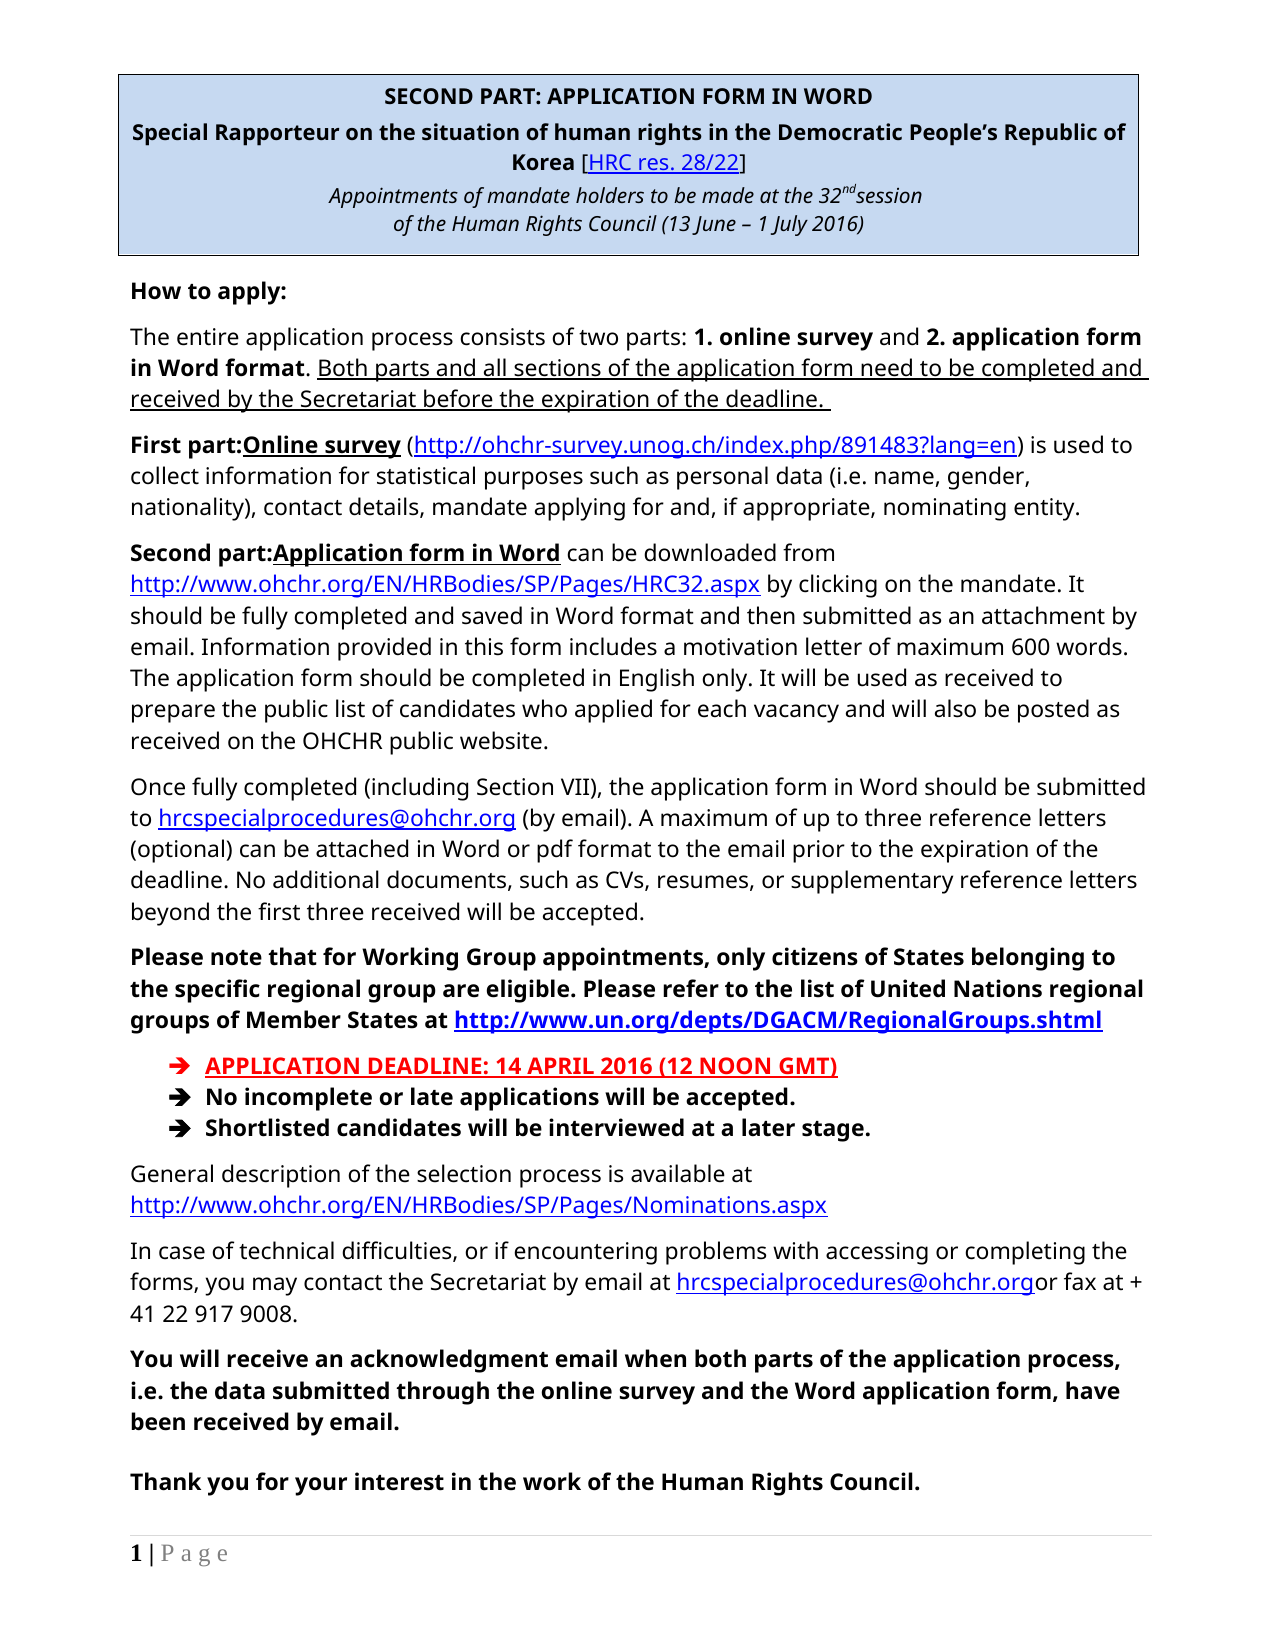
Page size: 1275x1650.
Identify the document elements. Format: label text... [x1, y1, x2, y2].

text The entire application process consists of two parts: 1. online survey and 2. application form in Word format. Both parts and all sections of the application form need to be completed and received by the Secretariat before the expiration of the deadline. [130, 321, 1152, 414]
text Second part:Application form in Word can be downloaded from http://www.ohchr.org/EN/HRBodies/SP/Pages/HRC32.aspx by clicking on the mandate. It should be fully completed and saved in Word format and then submitted as an attachment by email. Information provided in this form includes a motivation letter of maximum 600 words. The application form should be completed in English only. It will be used as received to prepare the public list of candidates who applied for each vacancy and will also be posted as received on the OHCHR public website. [130, 537, 1152, 756]
text In case of technical difficulties, or if encountering problems with accessing or completing the forms, you may contact the Secretariat by email at hrcspecialprocedures@ohchr.orgor fax at + 41 22 917 9008. [130, 1235, 1152, 1329]
text First part:Online survey (http://ohchr-survey.unog.ch/index.php/891483?lang=en) is used to collect information for statistical purposes such as personal data (i.e. name, gender, nationality), contact details, mandate applying for and, if appropriate, nominating entity. [130, 429, 1152, 523]
text Thank you for your interest in the work of the Human Rights Council. [130, 1466, 1152, 1497]
list No incomplete or late applications will be accepted. [167, 1081, 1152, 1112]
text General description of the selection process is available at http://www.ohchr.org/EN/HRBodies/SP/Pages/Nominations.aspx [130, 1158, 1152, 1221]
text Please note that for Working Group appointments, only citizens of States belonging to the specific regional group are eligible. Please refer to the list of United Nations regional groups of Member States at http://www.un.org/depts/DGACM/RegionalGroups.shtml [130, 941, 1152, 1035]
list Shortlisted candidates will be interviewed at a later stage. [167, 1112, 1152, 1143]
text You will receive an acknowledgment email when both parts of the application process, i.e. the data submitted through the online survey and the Word application form, have been received by email. [130, 1343, 1152, 1466]
text How to apply: [130, 275, 1152, 306]
list Application deadline: 14 april 2016 (12 noon GMT) [167, 1050, 1152, 1081]
text Once fully completed (including Section VII), the application form in Word should be submitted to hrcspecialprocedures@ohchr.org (by email). A maximum of up to three reference letters (optional) can be attached in Word or pdf format to the email prior to the expiration of the deadline. No additional documents, such as CVs, resumes, or supplementary reference letters beyond the first three received will be accepted. [130, 771, 1152, 927]
